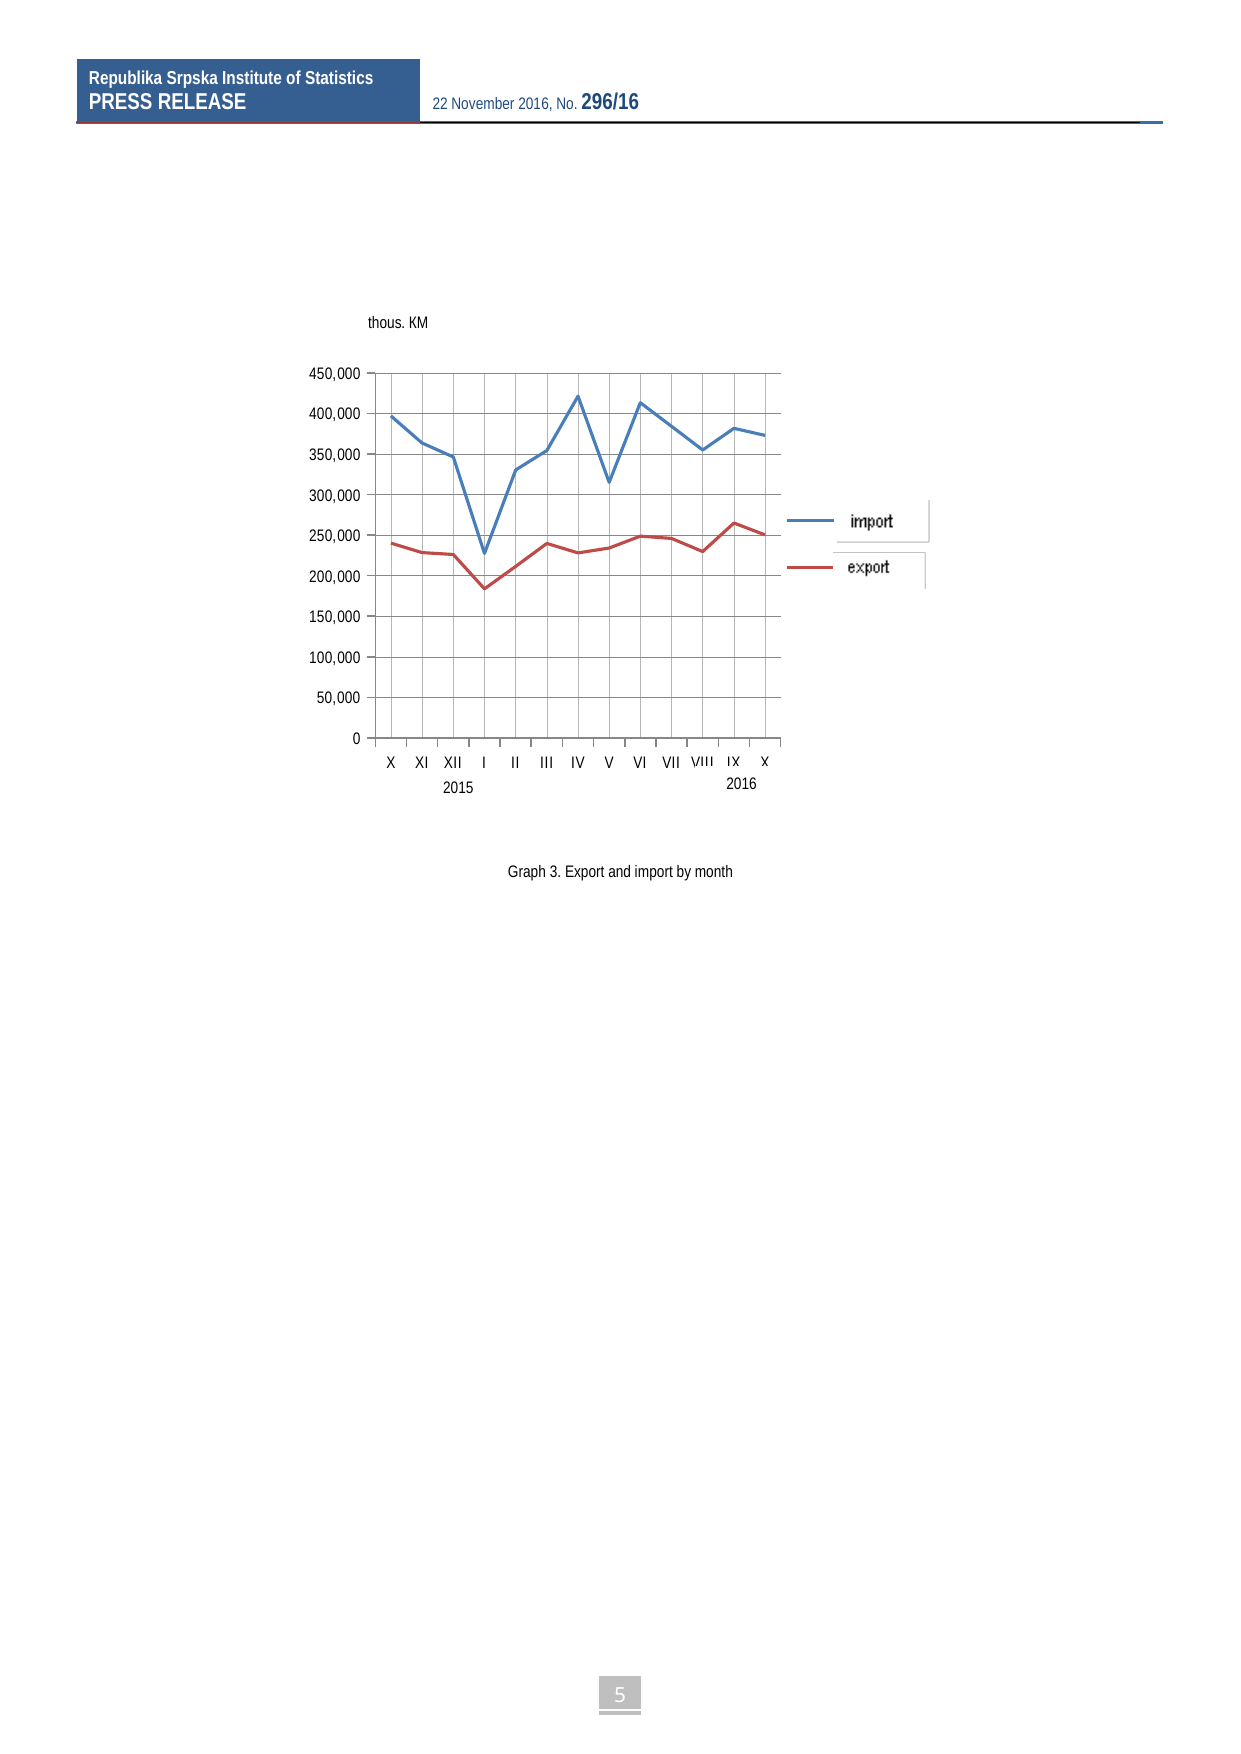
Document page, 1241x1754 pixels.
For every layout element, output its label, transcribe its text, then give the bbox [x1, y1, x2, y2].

text Graph 3. Export and import by month [89, 862, 1152, 881]
picture [837, 500, 931, 544]
picture [833, 551, 927, 589]
